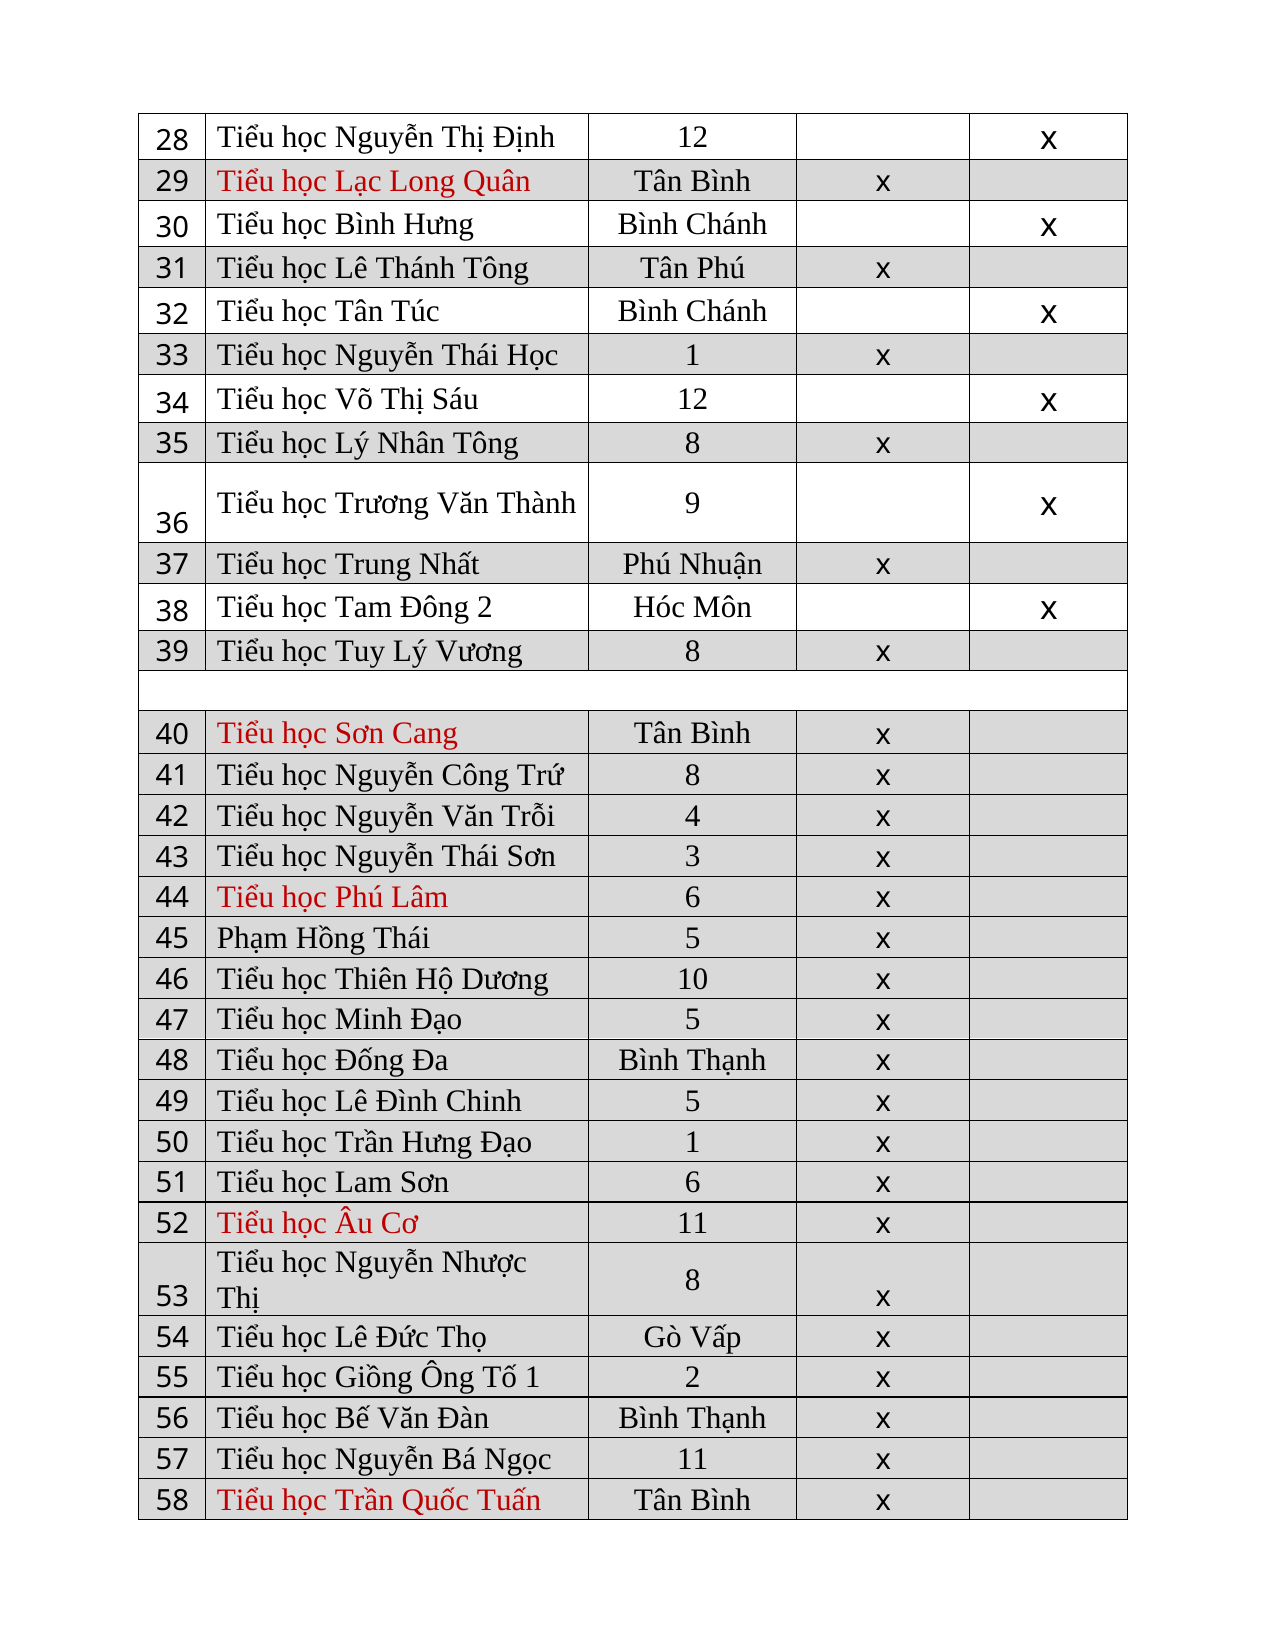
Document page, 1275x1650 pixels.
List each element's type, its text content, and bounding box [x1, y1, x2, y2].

table_cell [797, 288, 969, 333]
table_cell Tân Phú [589, 247, 796, 287]
table_cell Tiểu học Trần Quốc Tuấn [206, 1479, 588, 1519]
table_cell Tiểu học Nguyễn Thái Học [206, 334, 588, 374]
table_cell 2 [589, 1357, 796, 1396]
table_cell x [797, 543, 969, 583]
table_cell 6 [589, 1162, 796, 1201]
table_cell x [797, 795, 969, 835]
table_cell 12 [589, 375, 796, 422]
table_cell Tiểu học Âu Cơ [206, 1203, 588, 1242]
table_cell [970, 423, 1127, 462]
table_cell x [970, 463, 1127, 542]
table_cell 8 [589, 1243, 796, 1315]
table_cell [797, 201, 969, 246]
table_cell 55 [139, 1357, 205, 1396]
table_cell [970, 543, 1127, 583]
table_cell Tiểu học Lý Nhân Tông [206, 423, 588, 462]
table_cell Tiểu học Trung Nhất [206, 543, 588, 583]
table_cell x [970, 201, 1127, 246]
table_cell [970, 1357, 1127, 1396]
table_cell Tiểu học Lam Sơn [206, 1162, 588, 1201]
table_cell [970, 1316, 1127, 1356]
table_cell Phú Nhuận [589, 543, 796, 583]
table_cell Tiểu học Phú Lâm [206, 877, 588, 916]
table_cell x [797, 1080, 969, 1120]
table_cell Tân Bình [589, 160, 796, 200]
table_cell [970, 1203, 1127, 1242]
table_cell 8 [589, 631, 796, 670]
table_cell [970, 1162, 1127, 1201]
table_cell x [797, 877, 969, 916]
table_cell [970, 1040, 1127, 1079]
table_cell Tiểu học Nguyễn Công Trứ [206, 754, 588, 794]
table_cell 28 [139, 114, 205, 159]
table_cell 5 [589, 1080, 796, 1120]
table_cell 54 [139, 1316, 205, 1356]
table_cell Tiểu học Nguyễn Văn Trỗi [206, 795, 588, 835]
table_cell x [797, 247, 969, 287]
table_cell 36 [139, 463, 205, 542]
table_cell 40 [139, 711, 205, 753]
table_cell Tiểu học Nguyễn Thái Sơn [206, 836, 588, 876]
table_cell x [797, 1438, 969, 1478]
table_cell 1 [589, 334, 796, 374]
table_cell [970, 1479, 1127, 1519]
table_cell 4 [589, 795, 796, 835]
table_cell [797, 114, 969, 159]
table_cell Bình Thạnh [589, 1040, 796, 1079]
table_cell Tân Bình [589, 1479, 796, 1519]
table_cell x [797, 754, 969, 794]
table_cell x [797, 711, 969, 753]
table_cell 10 [589, 958, 796, 998]
table_cell 34 [139, 375, 205, 422]
table_cell [970, 877, 1127, 916]
table_cell [797, 584, 969, 629]
table_cell [970, 711, 1127, 753]
table_cell x [797, 958, 969, 998]
table_cell Tiểu học Tân Túc [206, 288, 588, 333]
table_cell Bình Thạnh [589, 1398, 796, 1437]
table_cell [970, 247, 1127, 287]
table_cell Tiểu học Bế Văn Đàn [206, 1398, 588, 1437]
table_cell 3 [589, 836, 796, 876]
table_cell [970, 795, 1127, 835]
table_cell [970, 754, 1127, 794]
table_cell 31 [139, 247, 205, 287]
table_cell 50 [139, 1121, 205, 1161]
table_cell Tiểu học Giồng Ông Tố 1 [206, 1357, 588, 1396]
table_cell x [797, 917, 969, 957]
table_cell 9 [589, 463, 796, 542]
table_cell 49 [139, 1080, 205, 1120]
table_cell 56 [139, 1398, 205, 1437]
table_cell 37 [139, 543, 205, 583]
table_cell 51 [139, 1162, 205, 1201]
table_cell 41 [139, 754, 205, 794]
table_cell [970, 334, 1127, 374]
table_cell 47 [139, 999, 205, 1038]
table_cell [970, 1438, 1127, 1478]
table_cell Tiểu học Sơn Cang [206, 711, 588, 753]
table_cell x [797, 1162, 969, 1201]
table_cell x [970, 288, 1127, 333]
table_cell 48 [139, 1040, 205, 1079]
table_cell 11 [589, 1438, 796, 1478]
table_cell x [797, 160, 969, 200]
table_cell 5 [589, 999, 796, 1038]
table_cell x [970, 375, 1127, 422]
table_cell [797, 375, 969, 422]
table_cell 46 [139, 958, 205, 998]
table_cell x [797, 1121, 969, 1161]
table_cell x [797, 1243, 969, 1315]
table_cell 6 [589, 877, 796, 916]
table_cell [970, 999, 1127, 1038]
table_cell x [797, 1040, 969, 1079]
table_cell Tiểu học Tam Đông 2 [206, 584, 588, 629]
table_cell 5 [589, 917, 796, 957]
table_cell Tiểu học Nguyễn Bá Ngọc [206, 1438, 588, 1478]
table_cell Gò Vấp [589, 1316, 796, 1356]
table_cell [797, 463, 969, 542]
table_cell Phạm Hồng Thái [206, 917, 588, 957]
table_cell x [797, 1203, 969, 1242]
table_cell [970, 160, 1127, 200]
table_cell x [797, 1479, 969, 1519]
table_cell x [797, 999, 969, 1038]
table_cell 57 [139, 1438, 205, 1478]
table_cell x [797, 836, 969, 876]
table_cell 44 [139, 877, 205, 916]
table_cell 35 [139, 423, 205, 462]
table_cell 53 [139, 1243, 205, 1315]
table_cell Tiểu học Trương Văn Thành [206, 463, 588, 542]
table_cell [970, 917, 1127, 957]
table_cell x [970, 114, 1127, 159]
table_cell 8 [589, 754, 796, 794]
table_cell Tiểu học Nguyễn Thị Định [206, 114, 588, 159]
table_cell Tiểu học Lạc Long Quân [206, 160, 588, 200]
table_cell [970, 1398, 1127, 1437]
table_cell x [797, 1357, 969, 1396]
table_cell [970, 836, 1127, 876]
table_cell Tiểu học Bình Hưng [206, 201, 588, 246]
table_cell x [797, 1316, 969, 1356]
table_cell 30 [139, 201, 205, 246]
table_cell 43 [139, 836, 205, 876]
table_cell Tiểu học Trần Hưng Đạo [206, 1121, 588, 1161]
table_cell Tiểu học Lê Thánh Tông [206, 247, 588, 287]
table_cell Hóc Môn [589, 584, 796, 629]
table_cell x [797, 423, 969, 462]
table_cell [970, 958, 1127, 998]
table_cell Tiểu học Thiên Hộ Dương [206, 958, 588, 998]
table_cell x [797, 1398, 969, 1437]
table_cell x [797, 334, 969, 374]
table_cell 29 [139, 160, 205, 200]
table_cell 32 [139, 288, 205, 333]
table_cell [970, 1243, 1127, 1315]
table_cell 11 [589, 1203, 796, 1242]
table_cell 42 [139, 795, 205, 835]
table_cell 58 [139, 1479, 205, 1519]
table_cell Tiểu học Đống Đa [206, 1040, 588, 1079]
table_cell 8 [589, 423, 796, 462]
table_cell 1 [589, 1121, 796, 1161]
table_cell [970, 1080, 1127, 1120]
table_cell Tiểu học Nguyễn Nhược Thị [206, 1243, 588, 1315]
table_cell Tiểu học Lê Đình Chinh [206, 1080, 588, 1120]
table_cell Tiểu học Minh Đạo [206, 999, 588, 1038]
table_cell Bình Chánh [589, 201, 796, 246]
table_cell Tiểu học Võ Thị Sáu [206, 375, 588, 422]
table_cell 45 [139, 917, 205, 957]
table_cell 33 [139, 334, 205, 374]
table_cell 38 [139, 584, 205, 629]
table_cell 52 [139, 1203, 205, 1242]
table_cell [970, 1121, 1127, 1161]
table_cell Tân Bình [589, 711, 796, 753]
table_cell 12 [589, 114, 796, 159]
table_cell 39 [139, 631, 205, 670]
table_cell Tiểu học Lê Đức Thọ [206, 1316, 588, 1356]
table_cell [139, 671, 1127, 709]
table_cell Tiểu học Tuy Lý Vương [206, 631, 588, 670]
table_cell x [797, 631, 969, 670]
table_cell Bình Chánh [589, 288, 796, 333]
table_cell x [970, 584, 1127, 629]
table_cell [970, 631, 1127, 670]
